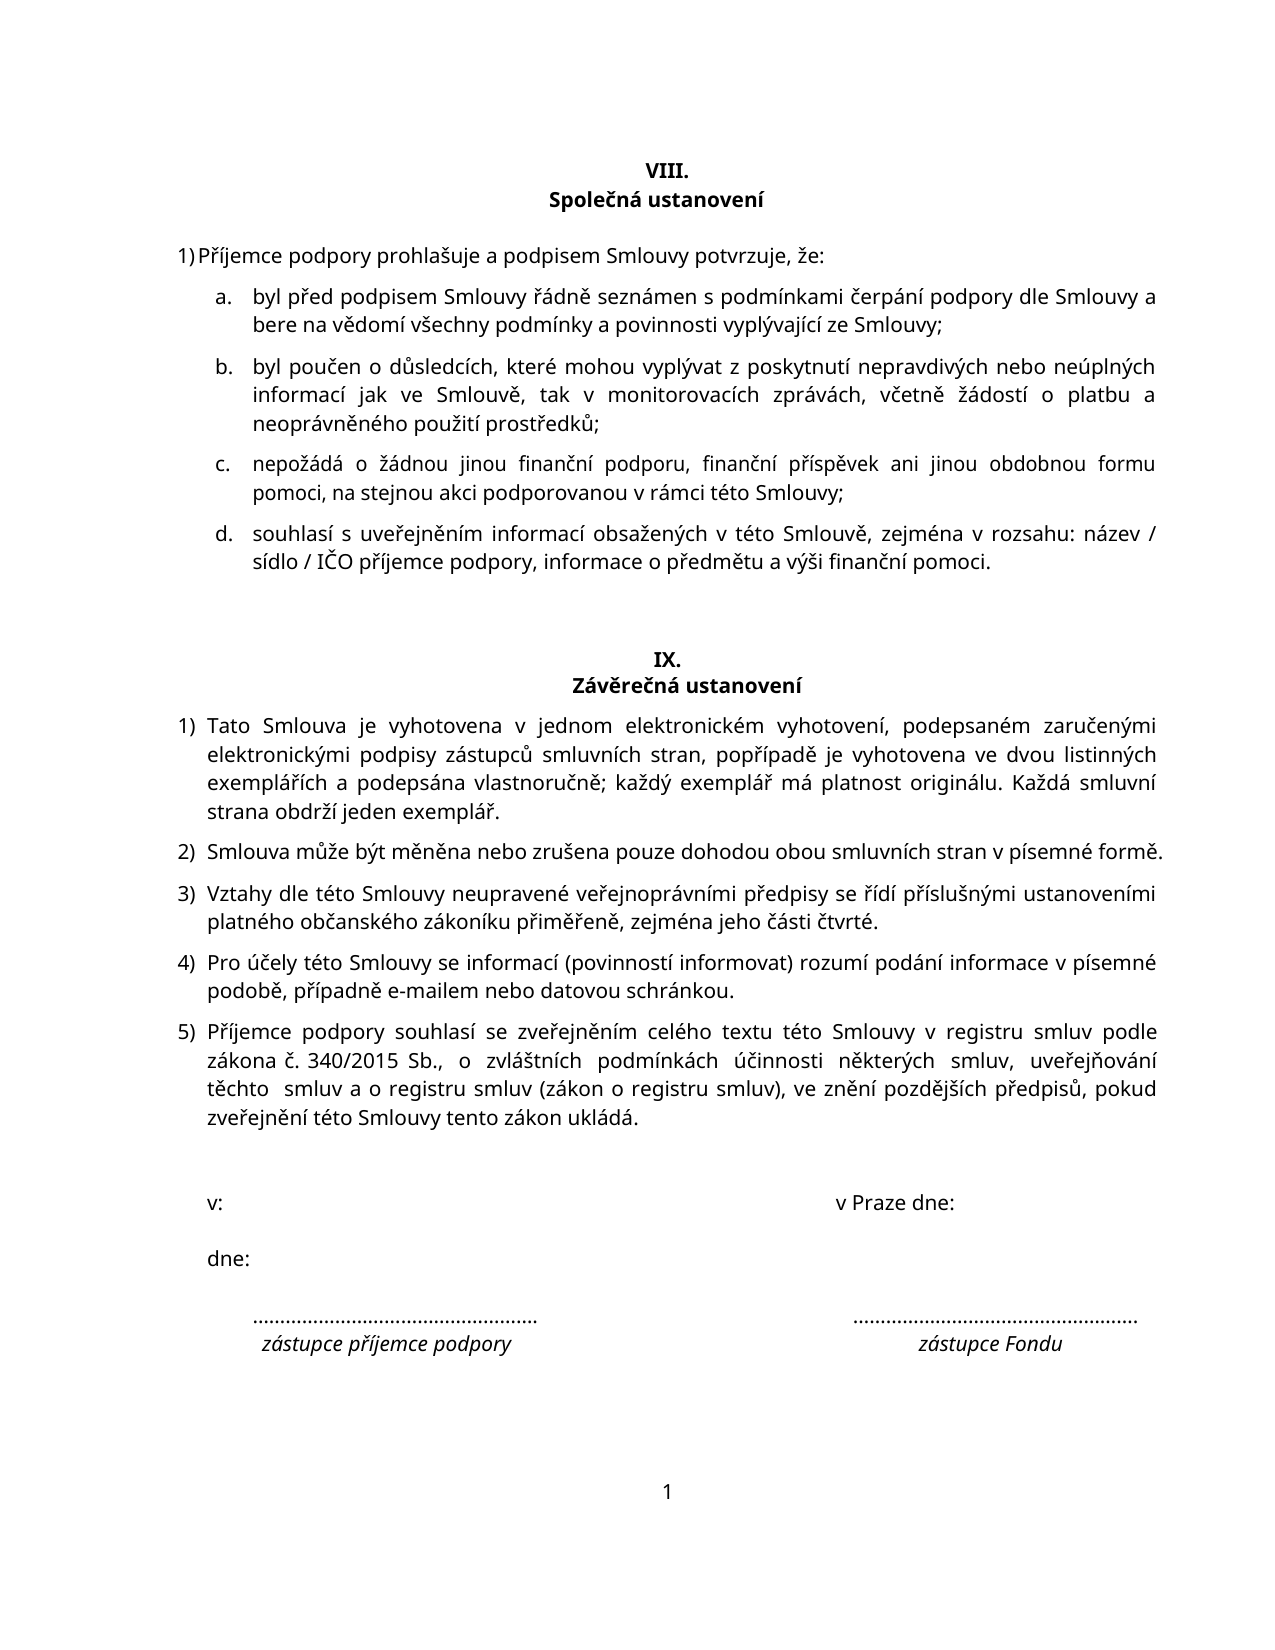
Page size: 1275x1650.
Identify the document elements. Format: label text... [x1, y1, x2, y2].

subtitle IX. [393, 646, 942, 672]
subtitle Společná ustanovení [371, 185, 942, 213]
text ……………………………………………. ……………………………………………. [252, 1301, 1185, 1329]
list byl poučen o důsledcích, které mohou vyplývat z poskytnutí nepravdivých nebo neúplných informací jak ve Smlouvě, tak v monitorovacích zprávách, včetně žádostí o platbu a neoprávněného použití prostředků; [215, 352, 1156, 437]
text zástupce příjemce podpory zástupce Fondu [262, 1329, 1185, 1358]
subtitle Závěrečná ustanovení [572, 672, 1185, 699]
subtitle VIII. [393, 156, 942, 185]
list byl před podpisem Smlouvy řádně seznámen s podmínkami čerpání podpory dle Smlouvy a bere na vědomí všechny podmínky a povinnosti vyplývající ze Smlouvy; [215, 282, 1157, 339]
list Příjemce podpory prohlašuje a podpisem Smlouvy potvrzuje, že: [177, 241, 1185, 270]
list Smlouva může být měněna nebo zrušena pouze dohodou obou smluvních stran v písemné formě. [177, 837, 1185, 866]
list Pro účely této Smlouvy se informací (povinností informovat) rozumí podání informace v písemné podobě, případně e-mailem nebo datovou schránkou. [177, 948, 1156, 1005]
list souhlasí s uveřejněním informací obsažených v této Smlouvě, zejména v rozsahu: název / sídlo / IČO příjemce podpory, informace o předmětu a výši finanční pomoci. [215, 519, 1157, 576]
list nepožádá o žádnou jinou finanční podporu, finanční příspěvek ani jinou obdobnou formu pomoci, na stejnou akci podporovanou v rámci této Smlouvy; [215, 449, 1157, 506]
list Příjemce podpory souhlasí se zveřejněním celého textu této Smlouvy v registru smluv podle zákona č. 340/2015 Sb., o zvláštních podmínkách účinnosti některých smluv, uveřejňování těchto smluv a o registru smluv (zákon o registru smluv), ve znění pozdějších předpisů, pokud zveřejnění této Smlouvy tento zákon ukládá. [177, 1017, 1157, 1131]
list Tato Smlouva je vyhotovena v jednom elektronickém vyhotovení, podepsaném zaručenými elektronickými podpisy zástupců smluvních stran, popřípadě je vyhotovena ve dvou listinných exemplářích a podepsána vlastnoručně; každý exemplář má platnost originálu. Každá smluvní strana obdrží jeden exemplář. [177, 712, 1157, 825]
text dne: [207, 1244, 1185, 1273]
text v: v Praze dne: [207, 1188, 1185, 1216]
list Vztahy dle této Smlouvy neupravené veřejnoprávními předpisy se řídí příslušnými ustanoveními platného občanského zákoníku přiměřeně, zejména jeho části čtvrté. [177, 879, 1157, 936]
